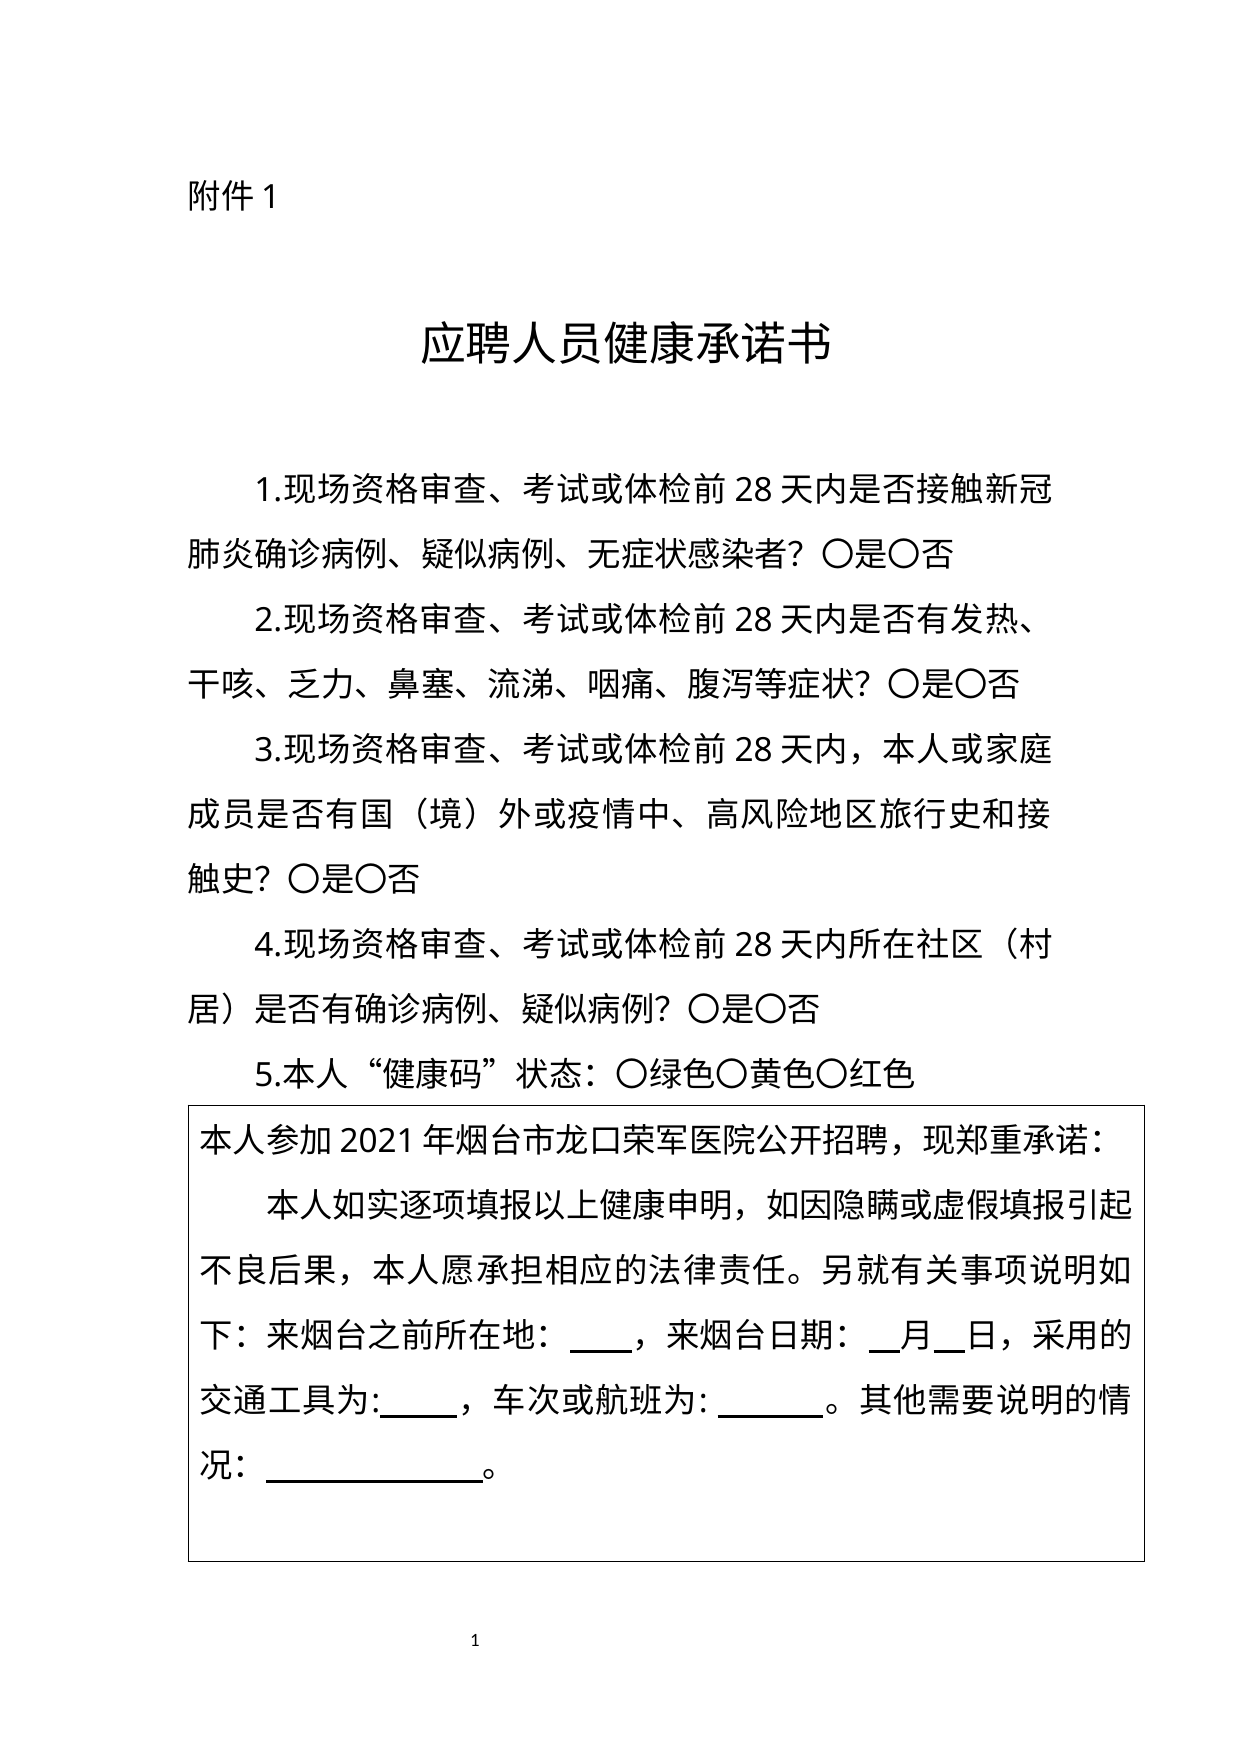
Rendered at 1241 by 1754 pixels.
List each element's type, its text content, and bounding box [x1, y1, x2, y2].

text 2.现场资格审查、考试或体检前28天内是否有发热、干咳、乏力、鼻塞、流涕、咽痛、腹泻等症状？〇是〇否 [187, 584, 1053, 714]
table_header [189, 1106, 1144, 1561]
text 1.现场资格审查、考试或体检前28天内是否接触新冠肺炎确诊病例、疑似病例、无症状感染者？〇是〇否 [187, 454, 1053, 584]
text 4.现场资格审查、考试或体检前28天内所在社区（村居）是否有确诊病例、疑似病例？〇是〇否 [187, 909, 1053, 1039]
text 应聘人员健康承诺书 [187, 292, 1053, 389]
text 3.现场资格审查、考试或体检前28天内，本人或家庭成员是否有国（境）外或疫情中、高风险地区旅行史和接触史？〇是〇否 [187, 714, 1053, 909]
text 附件1 [187, 162, 1053, 227]
text 5.本人“健康码”状态：〇绿色〇黄色〇红色 [187, 1039, 1053, 1104]
